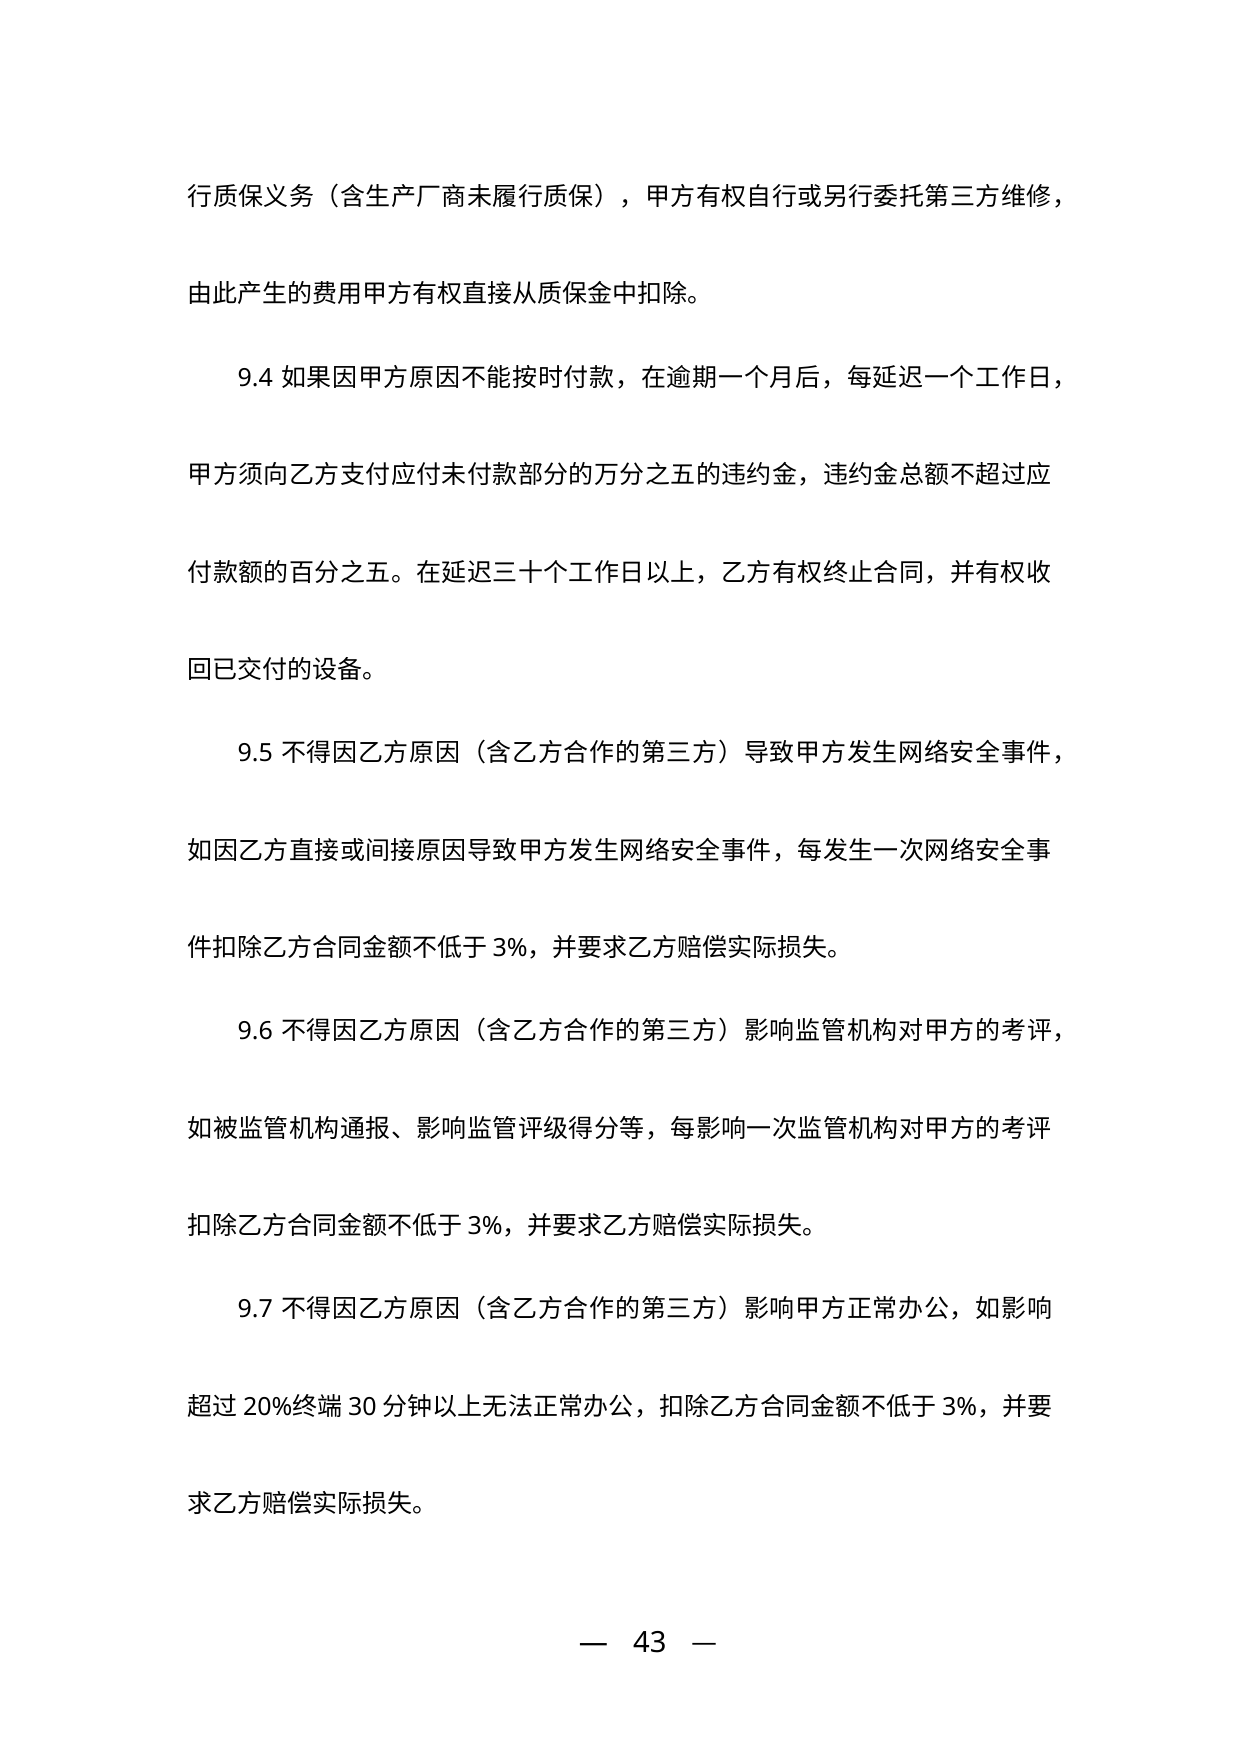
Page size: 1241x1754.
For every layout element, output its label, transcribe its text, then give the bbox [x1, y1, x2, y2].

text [187, 162, 1053, 324]
text 9.7 不得因乙方原因（含乙方合作的第三方）影响甲方正常办公，如影响超过20%终端30分钟以上无法正常办公，扣除乙方合同金额不低于3%，并要求乙方赔偿实际损失。 [187, 1274, 1053, 1534]
text 9.6 不得因乙方原因（含乙方合作的第三方）影响监管机构对甲方的考评，如被监管机构通报、影响监管评级得分等，每影响一次监管机构对甲方的考评扣除乙方合同金额不低于3%，并要求乙方赔偿实际损失。 [187, 996, 1053, 1256]
text 9.5 不得因乙方原因（含乙方合作的第三方）导致甲方发生网络安全事件，如因乙方直接或间接原因导致甲方发生网络安全事件，每发生一次网络安全事件扣除乙方合同金额不低于3%，并要求乙方赔偿实际损失。 [187, 718, 1053, 978]
text 9.4 如果因甲方原因不能按时付款，在逾期一个月后，每延迟一个工作日，甲方须向乙方支付应付未付款部分的万分之五的违约金，违约金总额不超过应付款额的百分之五。在延迟三十个工作日以上，乙方有权终止合同，并有权收回已交付的设备。 [187, 343, 1053, 700]
